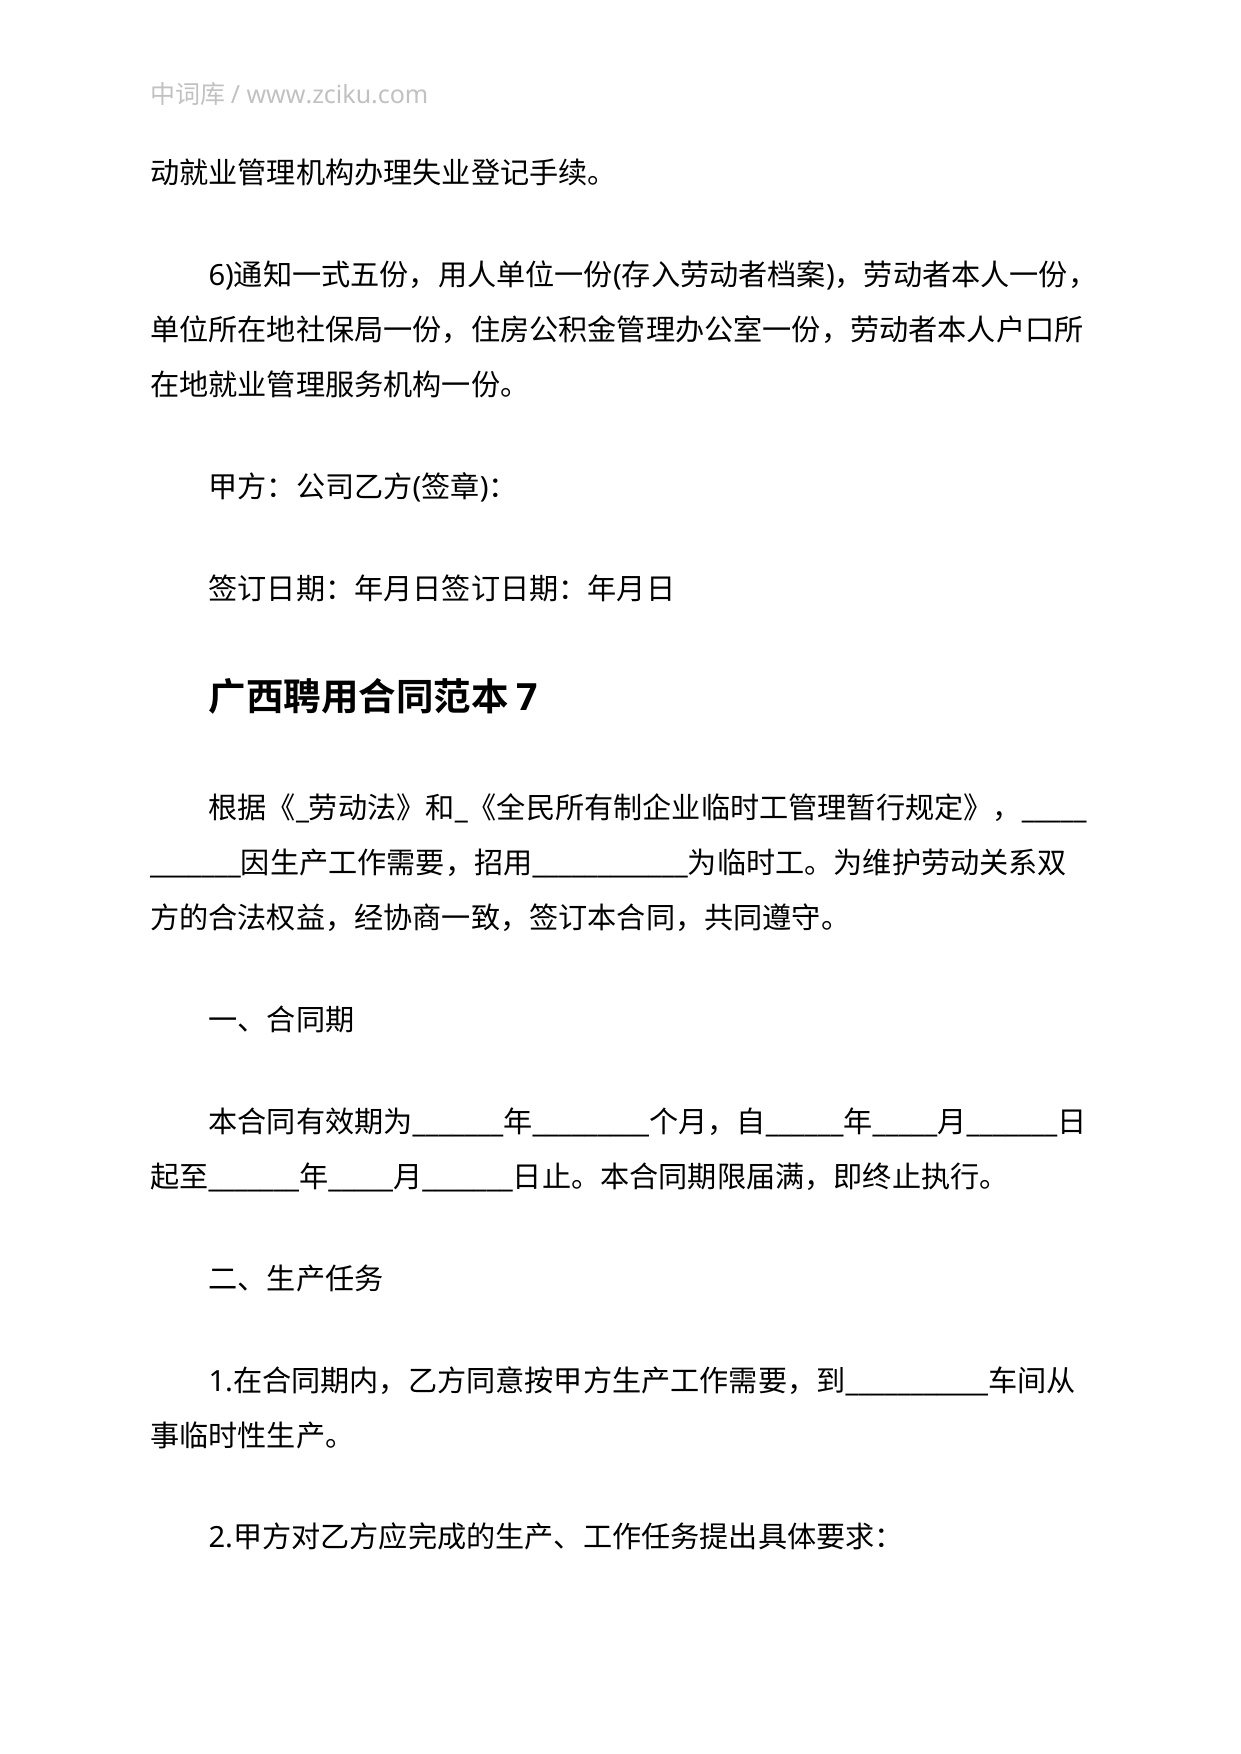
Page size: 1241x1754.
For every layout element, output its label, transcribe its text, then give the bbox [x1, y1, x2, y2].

text 本合同有效期为_______年_________个月，自______年_____月_______日起至_______年_____月_______日止。本合同期限届满，即终止执行。 [150, 1098, 1090, 1196]
text 甲方：公司乙方(签章)： [150, 463, 1090, 506]
text 1.在合同期内，乙方同意按甲方生产工作需要，到___________车间从事临时性生产。 [150, 1357, 1090, 1454]
text 2.甲方对乙方应完成的生产、工作任务提出具体要求： [150, 1514, 1090, 1556]
text 签订日期：年月日签订日期：年月日 [150, 565, 1090, 608]
text 根据《_劳动法》和_《全民所有制企业临时工管理暂行规定》，____________因生产工作需要，招用____________为临时工。为维护劳动关系双方的合法权益，经协商一致，签订本合同，共同遵守。 [150, 785, 1090, 937]
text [150, 150, 1090, 192]
text 一、合同期 [150, 997, 1090, 1039]
text 二、生产任务 [150, 1255, 1090, 1298]
text 6)通知一式五份，用人单位一份(存入劳动者档案)，劳动者本人一份，单位所在地社保局一份，住房公积金管理办公室一份，劳动者本人户口所在地就业管理服务机构一份。 [150, 252, 1090, 404]
text 广西聘用合同范本7 [150, 667, 1090, 722]
